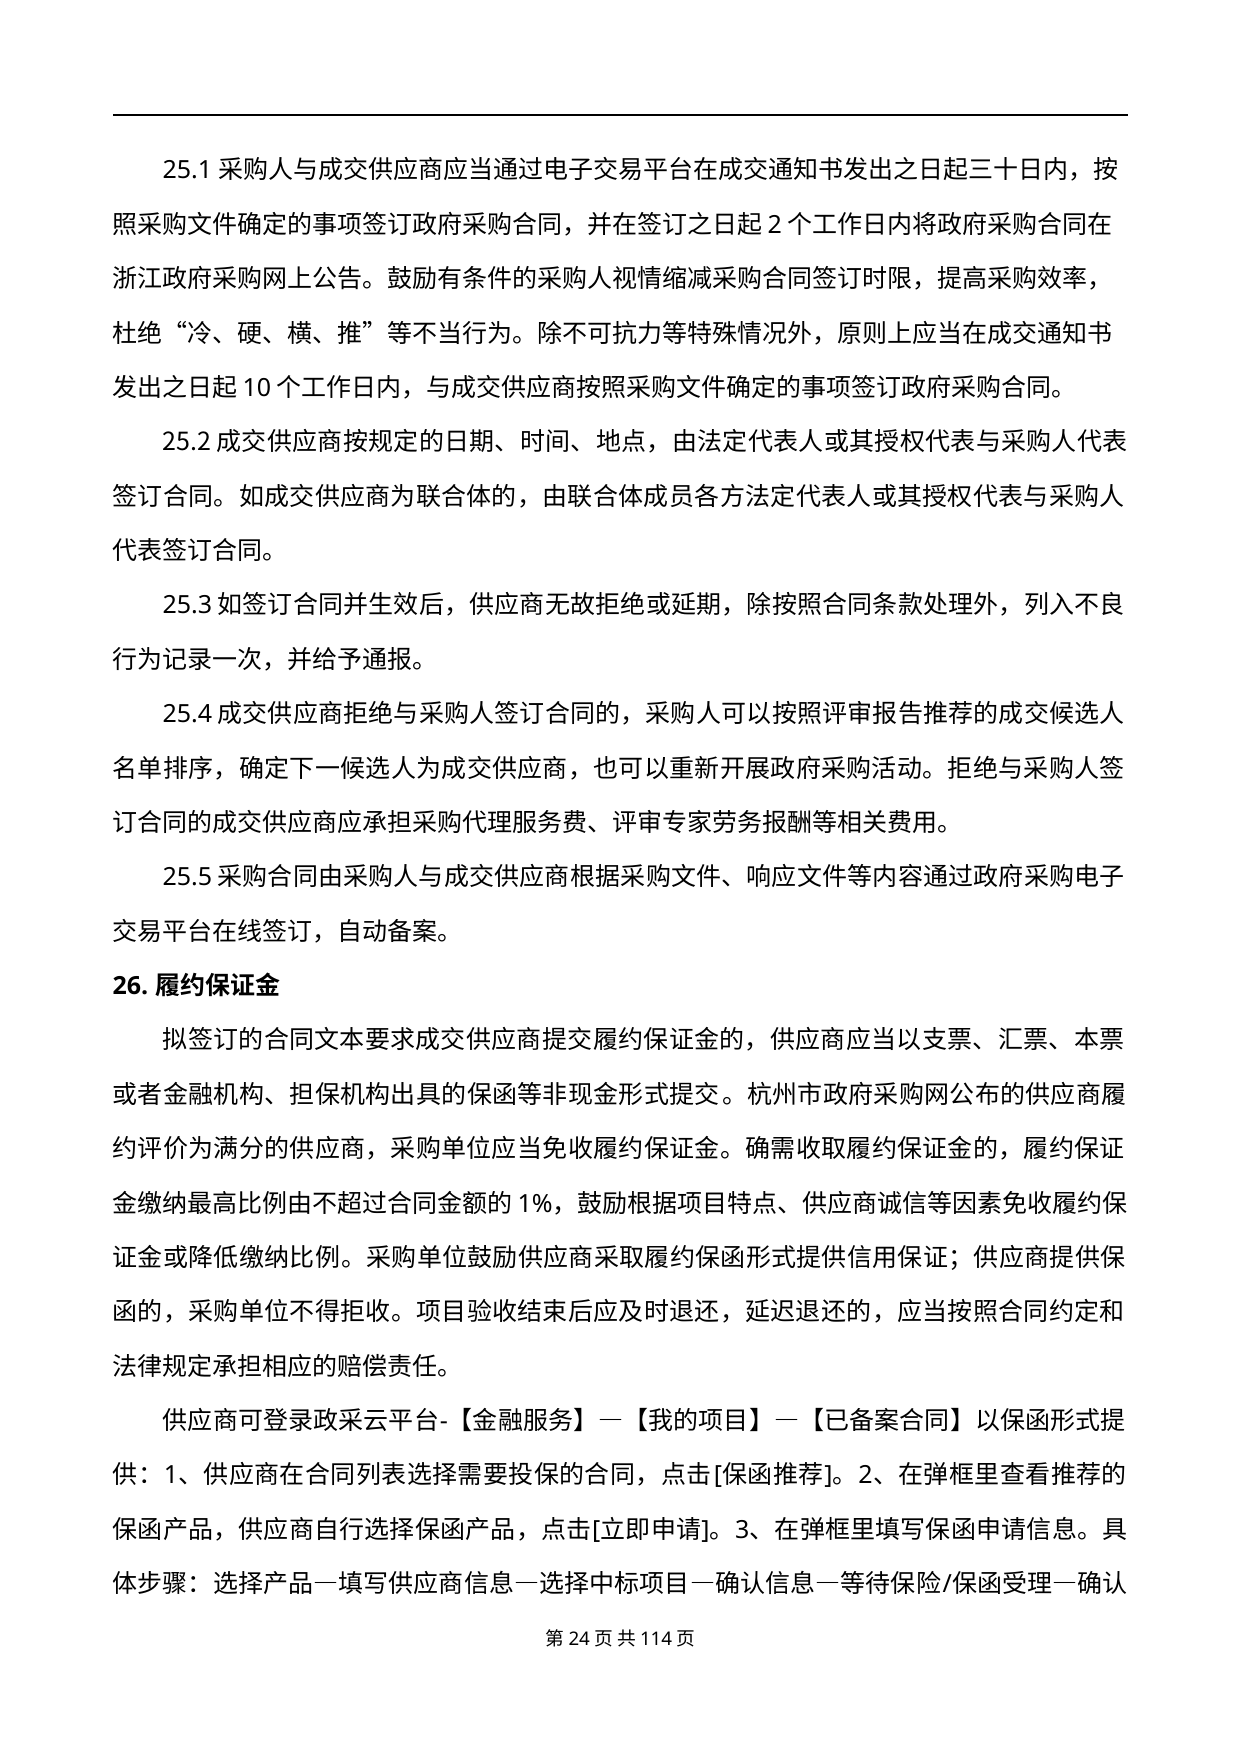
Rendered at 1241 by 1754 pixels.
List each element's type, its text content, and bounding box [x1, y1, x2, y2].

text 25.1 采购人与成交供应商应当通过电子交易平台在成交通知书发出之日起三十日内，按照采购文件确定的事项签订政府采购合同，并在签订之日起2个工作日内将政府采购合同在浙江政府采购网上公告。鼓励有条件的采购人视情缩减采购合同签订时限，提高采购效率，杜绝“冷、硬、横、推”等不当行为。除不可抗力等特殊情况外，原则上应当在成交通知书发出之日起10个工作日内，与成交供应商按照采购文件确定的事项签订政府采购合同。 [112, 150, 1128, 404]
text 25.4成交供应商拒绝与采购人签订合同的，采购人可以按照评审报告推荐的成交候选人名单排序，确定下一候选人为成交供应商，也可以重新开展政府采购活动。拒绝与采购人签订合同的成交供应商应承担采购代理服务费、评审专家劳务报酬等相关费用。 [112, 694, 1128, 839]
text 拟签订的合同文本要求成交供应商提交履约保证金的，供应商应当以支票、汇票、本票或者金融机构、担保机构出具的保函等非现金形式提交。杭州市政府采购网公布的供应商履约评价为满分的供应商，采购单位应当免收履约保证金。确需收取履约保证金的，履约保证金缴纳最高比例由不超过合同金额的1%，鼓励根据项目特点、供应商诚信等因素免收履约保证金或降低缴纳比例。采购单位鼓励供应商采取履约保函形式提供信用保证；供应商提供保函的，采购单位不得拒收。项目验收结束后应及时退还，延迟退还的，应当按照合同约定和法律规定承担相应的赔偿责任。 [112, 1020, 1128, 1382]
text 25.2成交供应商按规定的日期、时间、地点，由法定代表人或其授权代表与采购人代表签订合同。如成交供应商为联合体的，由联合体成员各方法定代表人或其授权代表与采购人代表签订合同。 [112, 422, 1128, 567]
text 25.3如签订合同并生效后，供应商无故拒绝或延期，除按照合同条款处理外，列入不良行为记录一次，并给予通报。 [112, 585, 1128, 676]
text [112, 1401, 1128, 1600]
text 26. 履约保证金 [112, 966, 1128, 1002]
text 25.5采购合同由采购人与成交供应商根据采购文件、响应文件等内容通过政府采购电子交易平台在线签订，自动备案。 [112, 857, 1128, 947]
